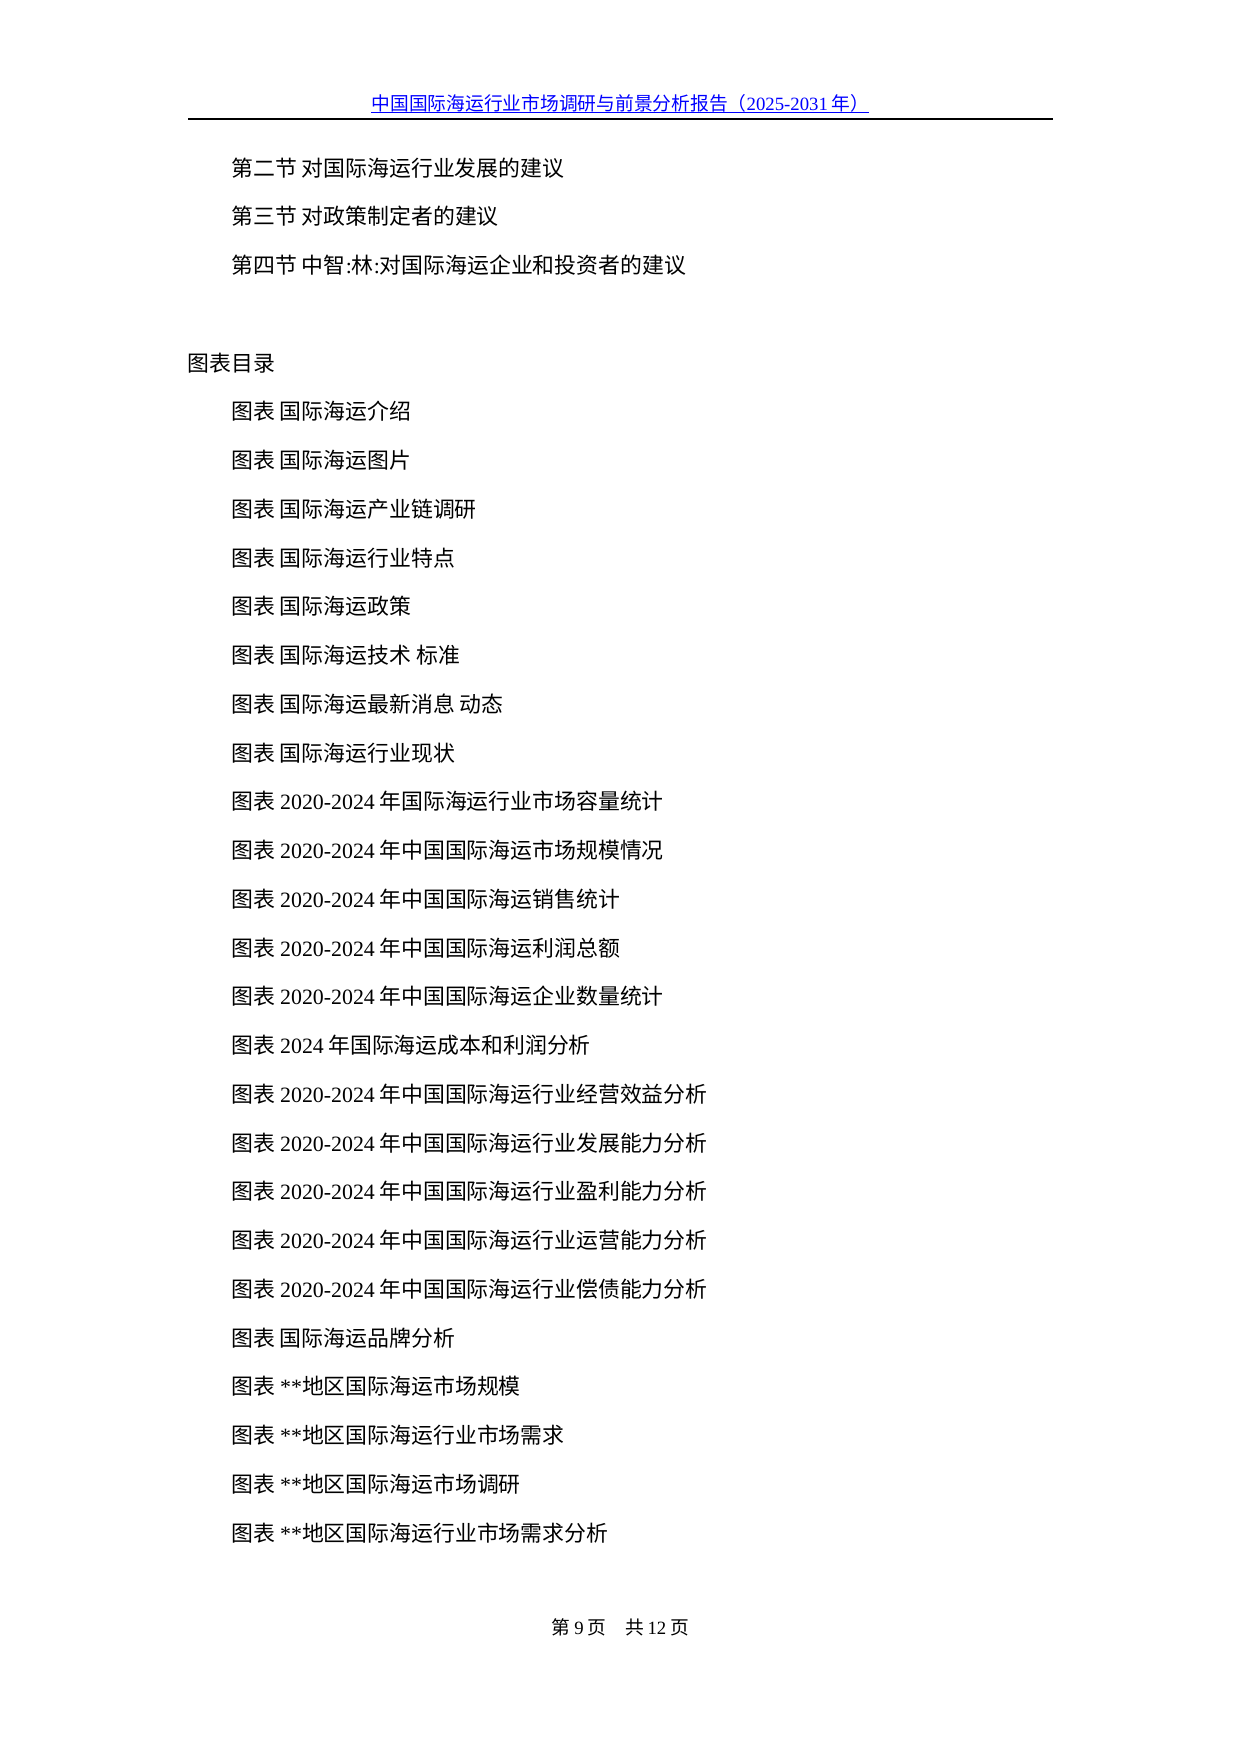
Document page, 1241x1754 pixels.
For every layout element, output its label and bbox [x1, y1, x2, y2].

text [187, 150, 1053, 1548]
